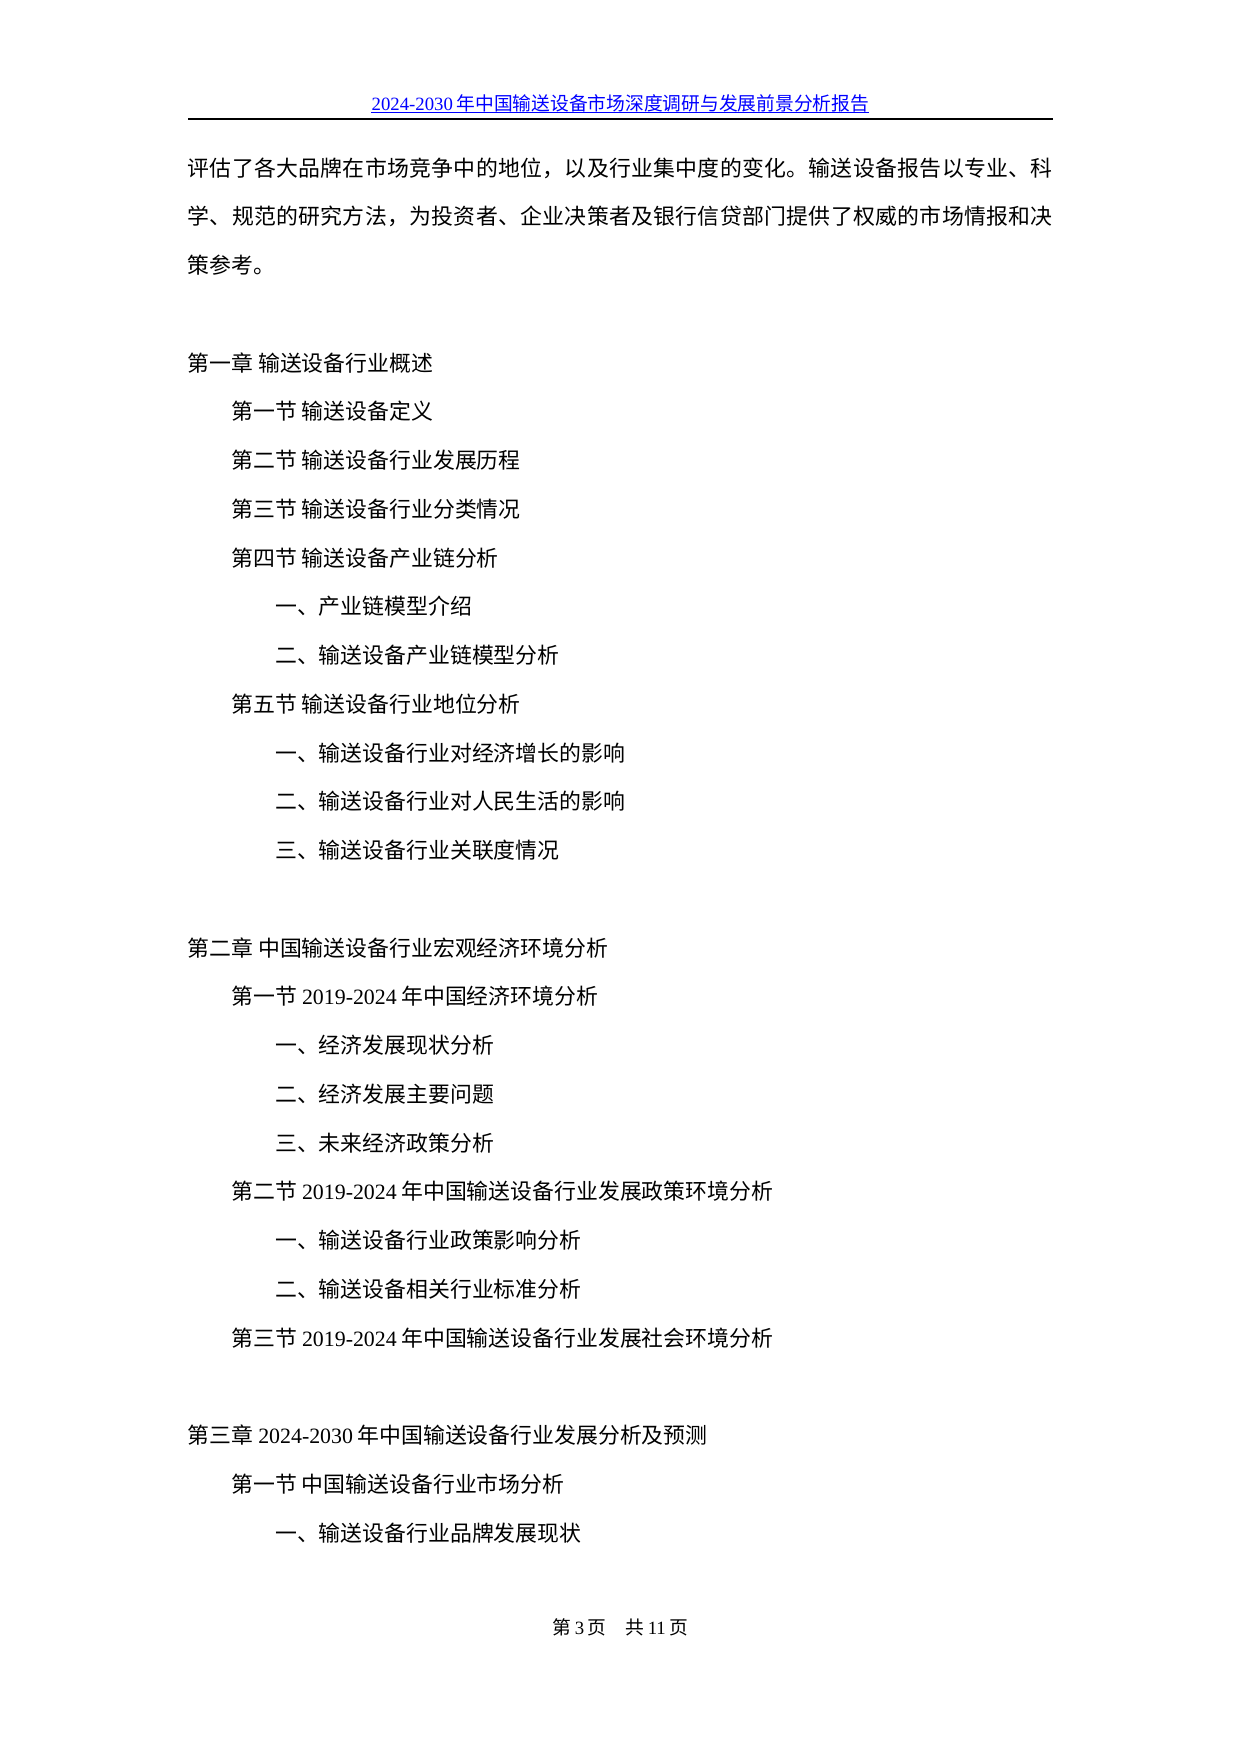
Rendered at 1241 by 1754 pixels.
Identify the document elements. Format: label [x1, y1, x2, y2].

text [187, 150, 1053, 1548]
